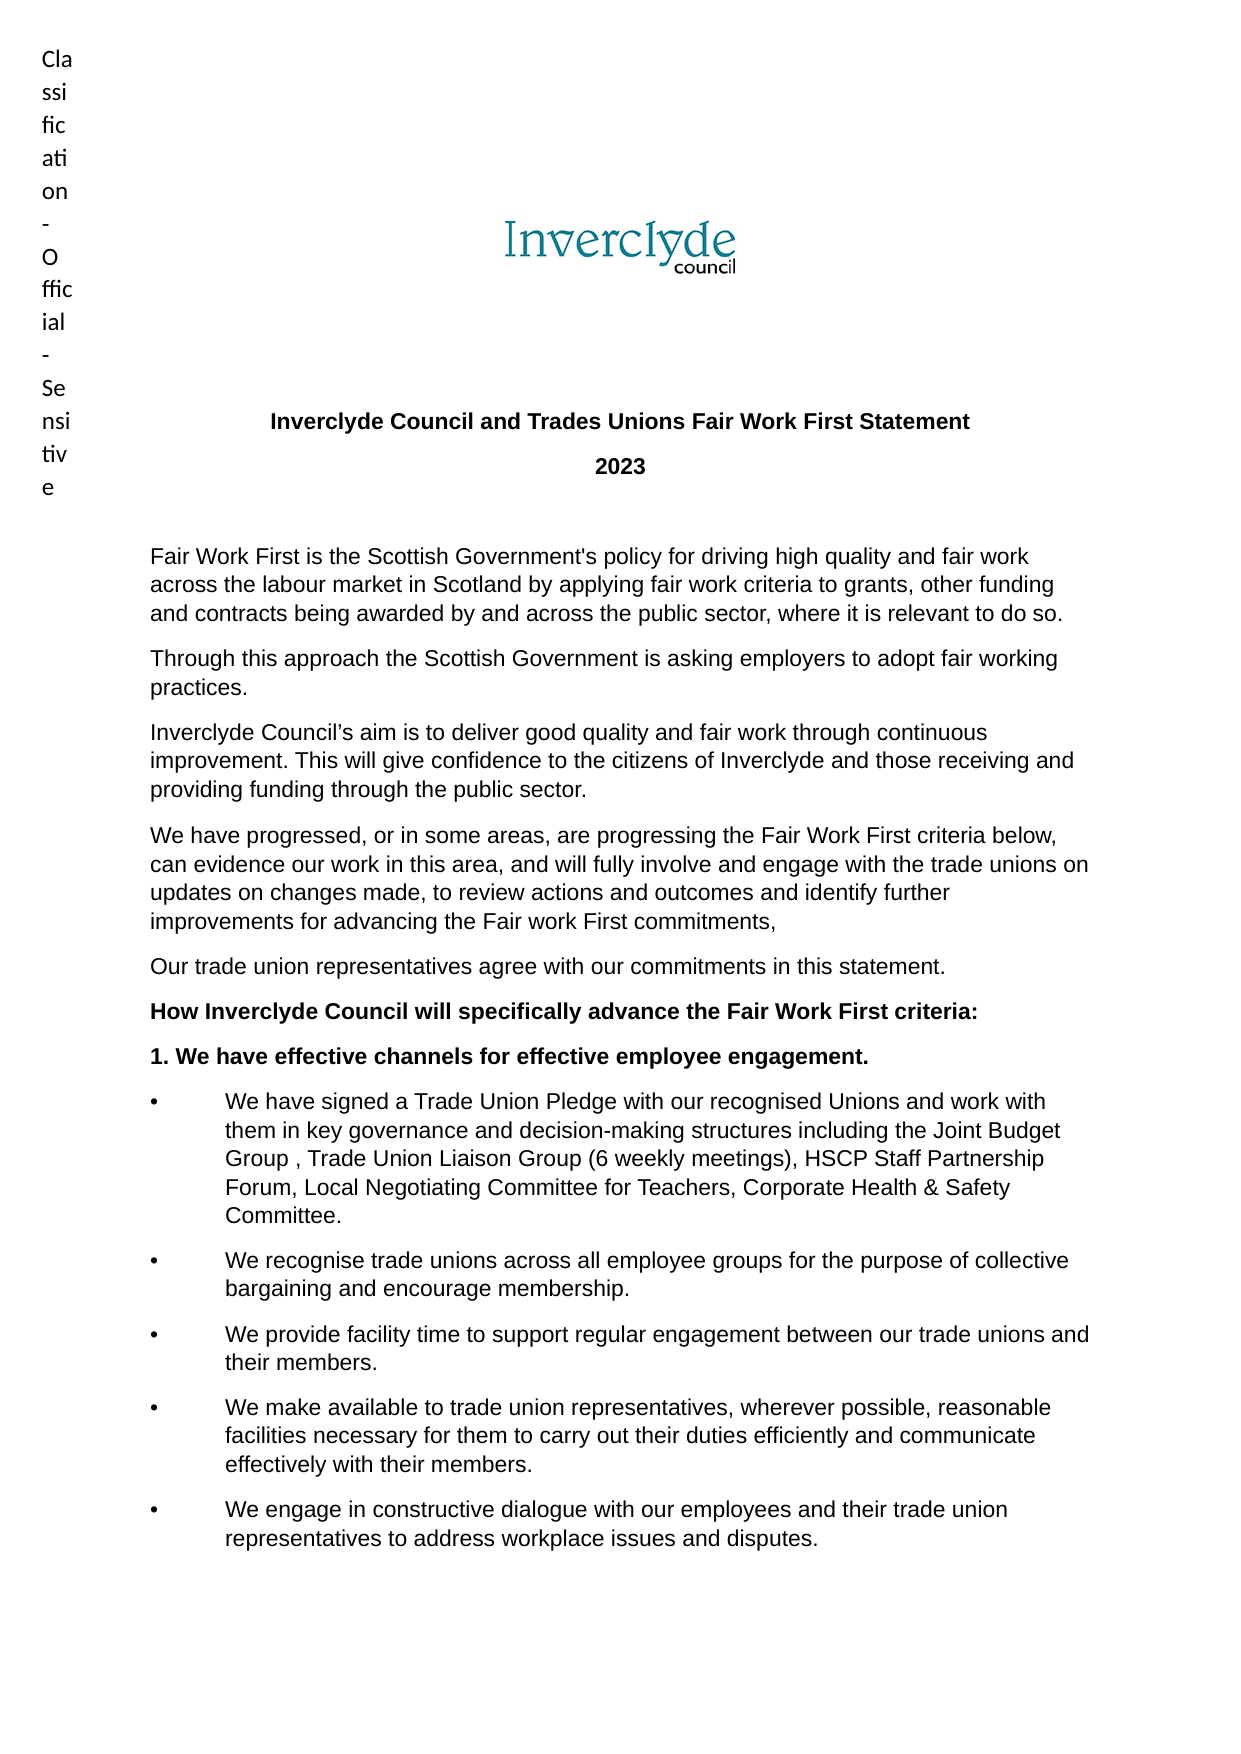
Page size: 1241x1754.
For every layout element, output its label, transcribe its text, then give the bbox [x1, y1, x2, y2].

text Fair Work First is the Scottish Government's policy for driving high quality and fair work across the labour market in Scotland by applying fair work criteria to grants, other funding and contracts being awarded by and across the public sector, where it is relevant to do so. [150, 543, 1090, 626]
text Our trade union representatives agree with our commitments in this statement. [150, 953, 1090, 979]
text • We provide facility time to support regular engagement between our trade unions and their members. [150, 1321, 1090, 1375]
picture [474, 150, 766, 344]
text 1. We have effective channels for effective employee engagement. [150, 1043, 1090, 1069]
text • We make available to trade union representatives, wherever possible, reasonable facilities necessary for them to carry out their duties efficiently and communicate effectively with their members. [150, 1394, 1090, 1477]
text 2023 [150, 453, 1090, 479]
text Inverclyde Council’s aim is to deliver good quality and fair work through continuous improvement. This will give confidence to the citizens of Inverclyde and those receiving and providing funding through the public sector. [150, 718, 1090, 803]
text Through this approach the Scottish Government is asking employers to adopt fair working practices. [150, 645, 1090, 700]
text We have progressed, or in some areas, are progressing the Fair Work First criteria below, can evidence our work in this area, and will fully involve and engage with the trade unions on updates on changes made, to review actions and outcomes and identify further improvements for advancing the Fair work First commitments, [150, 822, 1090, 934]
text • We engage in constructive dialogue with our employees and their trade union representatives to address workplace issues and disputes. [150, 1496, 1090, 1551]
text How Inverclyde Council will specifically advance the Fair Work First criteria: [150, 998, 1090, 1024]
text Inverclyde Council and Trades Unions Fair Work First Statement [150, 408, 1090, 434]
text • We have signed a Trade Union Pledge with our recognised Unions and work with them in key governance and decision-making structures including the Joint Budget Group , Trade Union Liaison Group (6 weekly meetings), HSCP Staff Partnership Forum, Local Negotiating Committee for Teachers, Corporate Health & Safety Committee. [150, 1088, 1090, 1228]
text • We recognise trade unions across all employee groups for the purpose of collective bargaining and encourage membership. [150, 1247, 1090, 1302]
